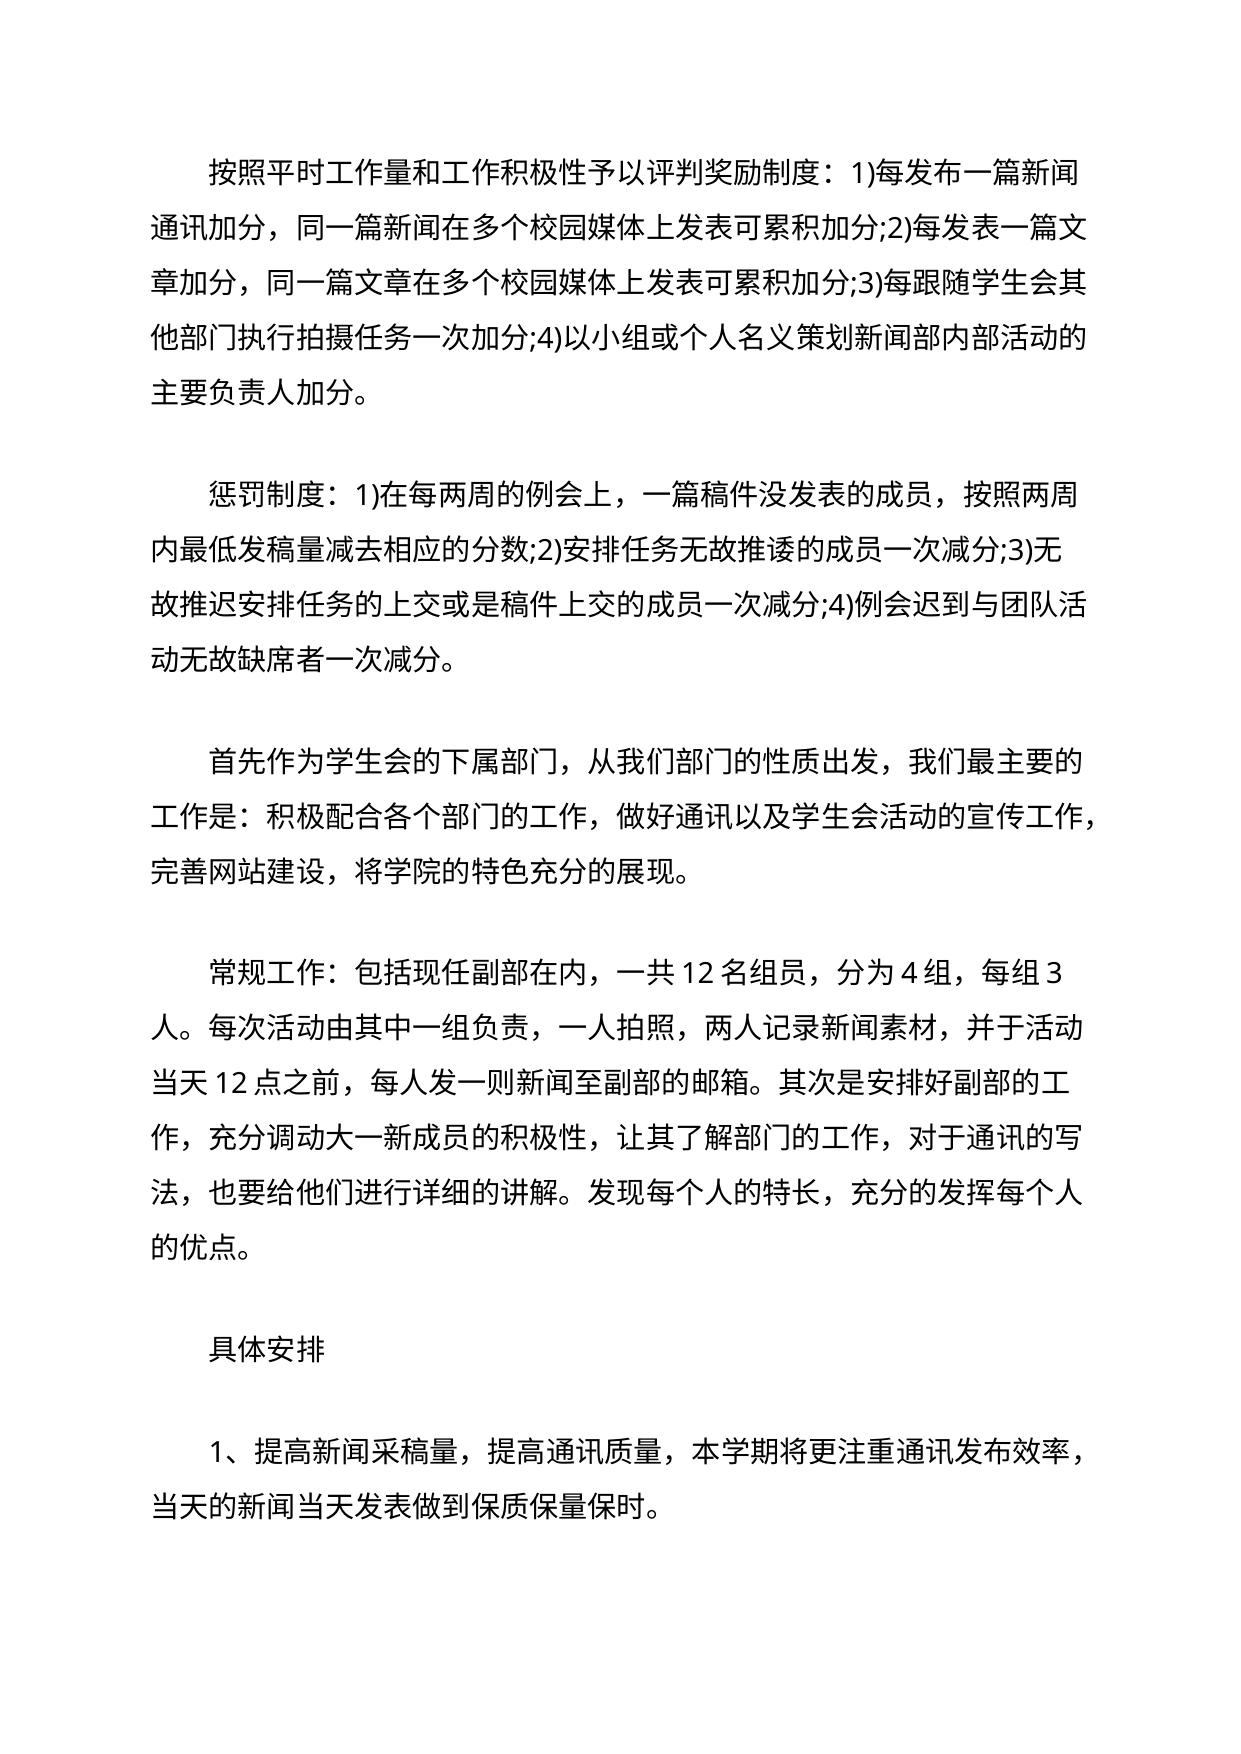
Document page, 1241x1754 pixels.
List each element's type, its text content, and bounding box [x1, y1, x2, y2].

text 常规工作：包括现任副部在内，一共12名组员，分为4组，每组3人。每次活动由其中一组负责，一人拍照，两人记录新闻素材，并于活动当天12点之前，每人发一则新闻至副部的邮箱。其次是安排好副部的工作，充分调动大一新成员的积极性，让其了解部门的工作，对于通讯的写法，也要给他们进行详细的讲解。发现每个人的特长，充分的发挥每个人的优点。 [150, 950, 1090, 1267]
text 1、提高新闻采稿量，提高通讯质量，本学期将更注重通讯发布效率，当天的新闻当天发表做到保质保量保时。 [150, 1428, 1090, 1526]
text 首先作为学生会的下属部门，从我们部门的性质出发，我们最主要的工作是：积极配合各个部门的工作，做好通讯以及学生会活动的宣传工作，完善网站建设，将学院的特色充分的展现。 [150, 738, 1090, 891]
text 惩罚制度：1)在每两周的例会上，一篇稿件没发表的成员，按照两周内最低发稿量减去相应的分数;2)安排任务无故推诿的成员一次减分;3)无故推迟安排任务的上交或是稿件上交的成员一次减分;4)例会迟到与团队活动无故缺席者一次减分。 [150, 472, 1090, 679]
text 具体安排 [150, 1327, 1090, 1369]
text 按照平时工作量和工作积极性予以评判奖励制度：1)每发布一篇新闻通讯加分，同一篇新闻在多个校园媒体上发表可累积加分;2)每发表一篇文章加分，同一篇文章在多个校园媒体上发表可累积加分;3)每跟随学生会其他部门执行拍摄任务一次加分;4)以小组或个人名义策划新闻部内部活动的主要负责人加分。 [150, 150, 1090, 412]
